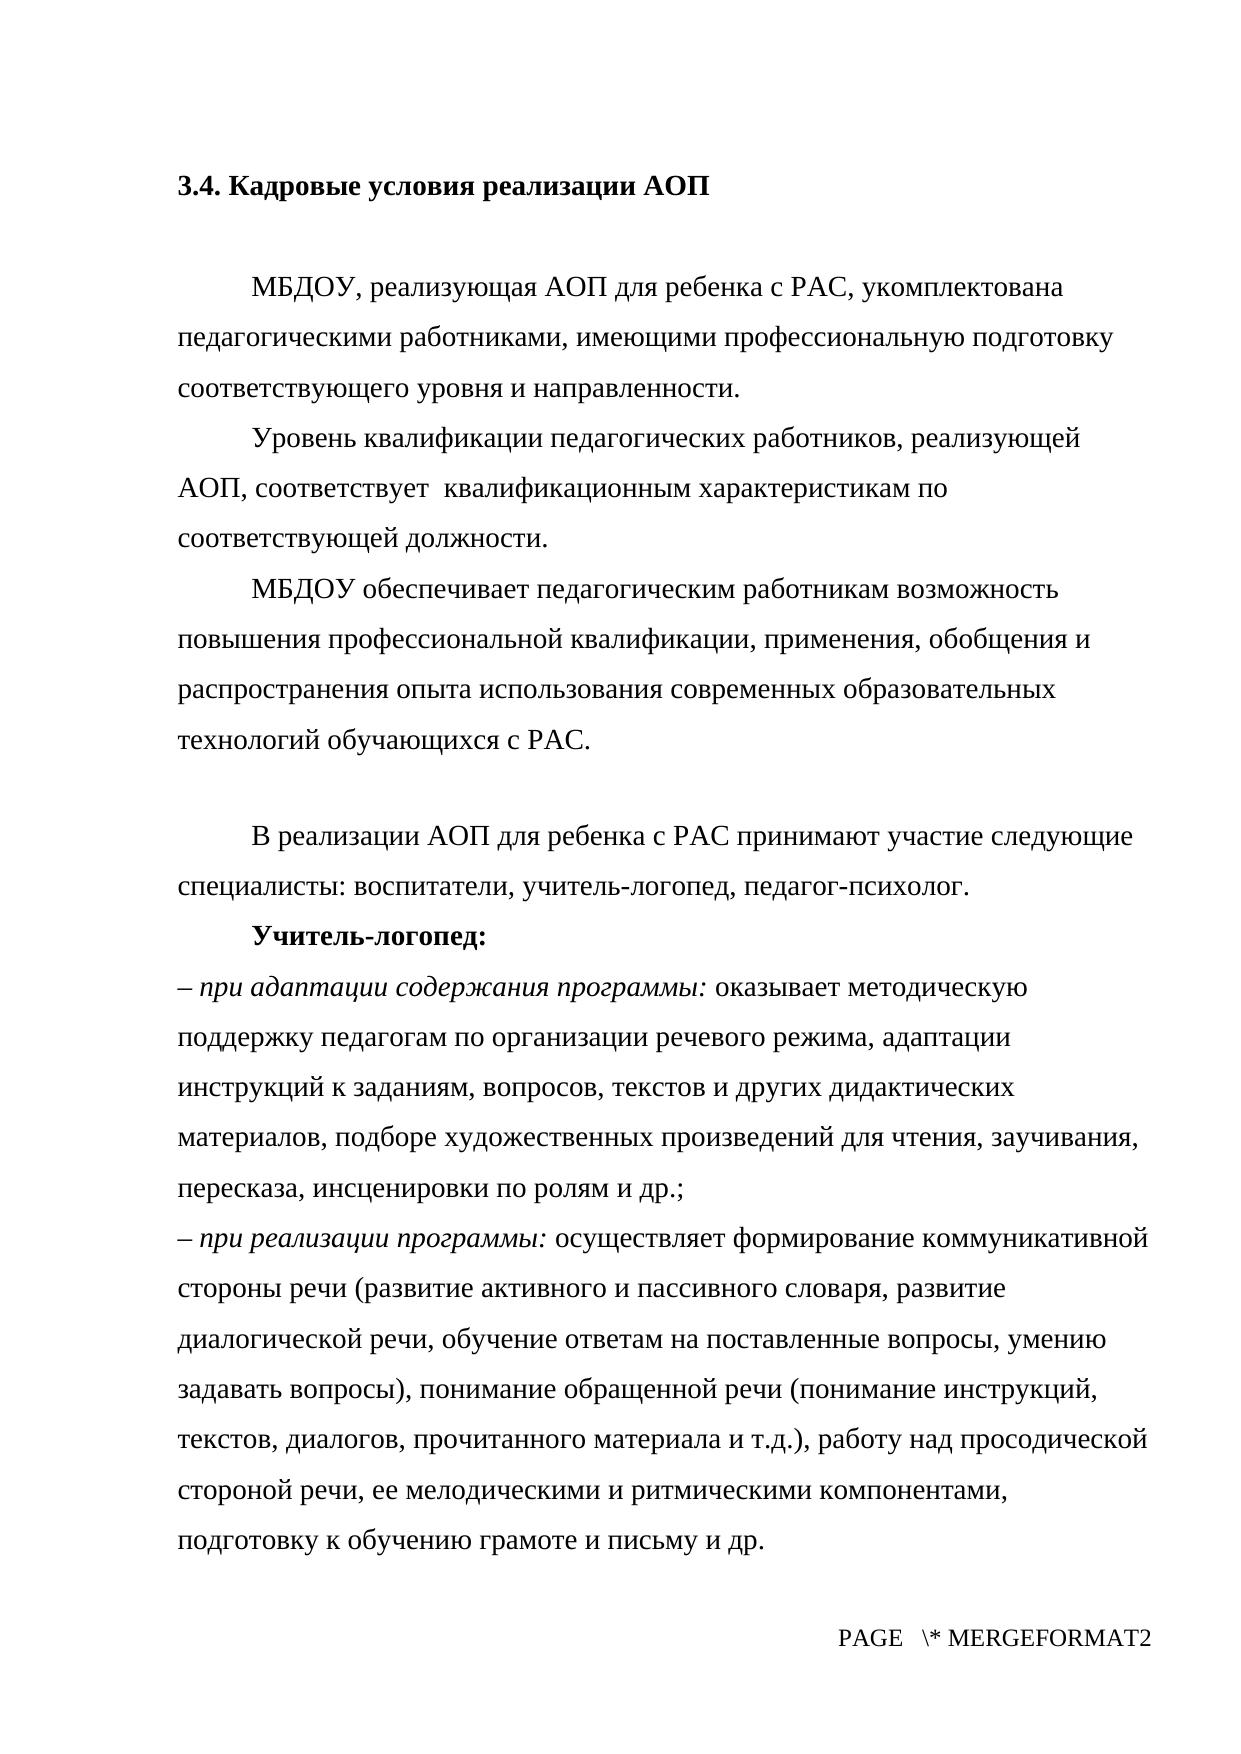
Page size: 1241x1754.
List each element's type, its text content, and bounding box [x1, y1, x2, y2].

text В реализации АОП для ребенка с РАС принимают участие следующие специалисты: воспитатели, учитель-логопед, педагог-психолог. [177, 818, 1152, 902]
text МБДОУ обеспечивает педагогическим работникам возможность повышения профессиональной квалификации, применения, обобщения и распространения опыта использования современных образовательных технологий обучающихся с РАС. [177, 571, 1152, 755]
text – при адаптации содержания программы: оказывает методическую поддержку педагогам по организации речевого режима, адаптации инструкций к заданиям, вопросов, текстов и других дидактических материалов, подборе художественных произведений для чтения, заучивания, пересказа, инсценировки по ролям и др.; [177, 969, 1152, 1203]
text Учитель-логопед: [177, 918, 1152, 952]
text МБДОУ, реализующая АОП для ребенка с РАС, укомплектована педагогическими работниками, имеющими профессиональную подготовку соответствующего уровня и направленности. [177, 269, 1152, 403]
text 3.4. Кадровые условия реализации АОП [177, 168, 1152, 202]
text – при реализации программы: осуществляет формирование коммуникативной стороны речи (развитие активного и пассивного словаря, развитие диалогической речи, обучение ответам на поставленные вопросы, умению задавать вопросы), понимание обращенной речи (понимание инструкций, текстов, диалогов, прочитанного материала и т.д.), работу над просодической стороной речи, ее мелодическими и ритмическими компонентами, подготовку к обучению грамоте и письму и др. [177, 1220, 1152, 1556]
text Уровень квалификации педагогических работников, реализующей АОП, соответствует квалификационным характеристикам по соответствующей должности. [177, 420, 1152, 554]
